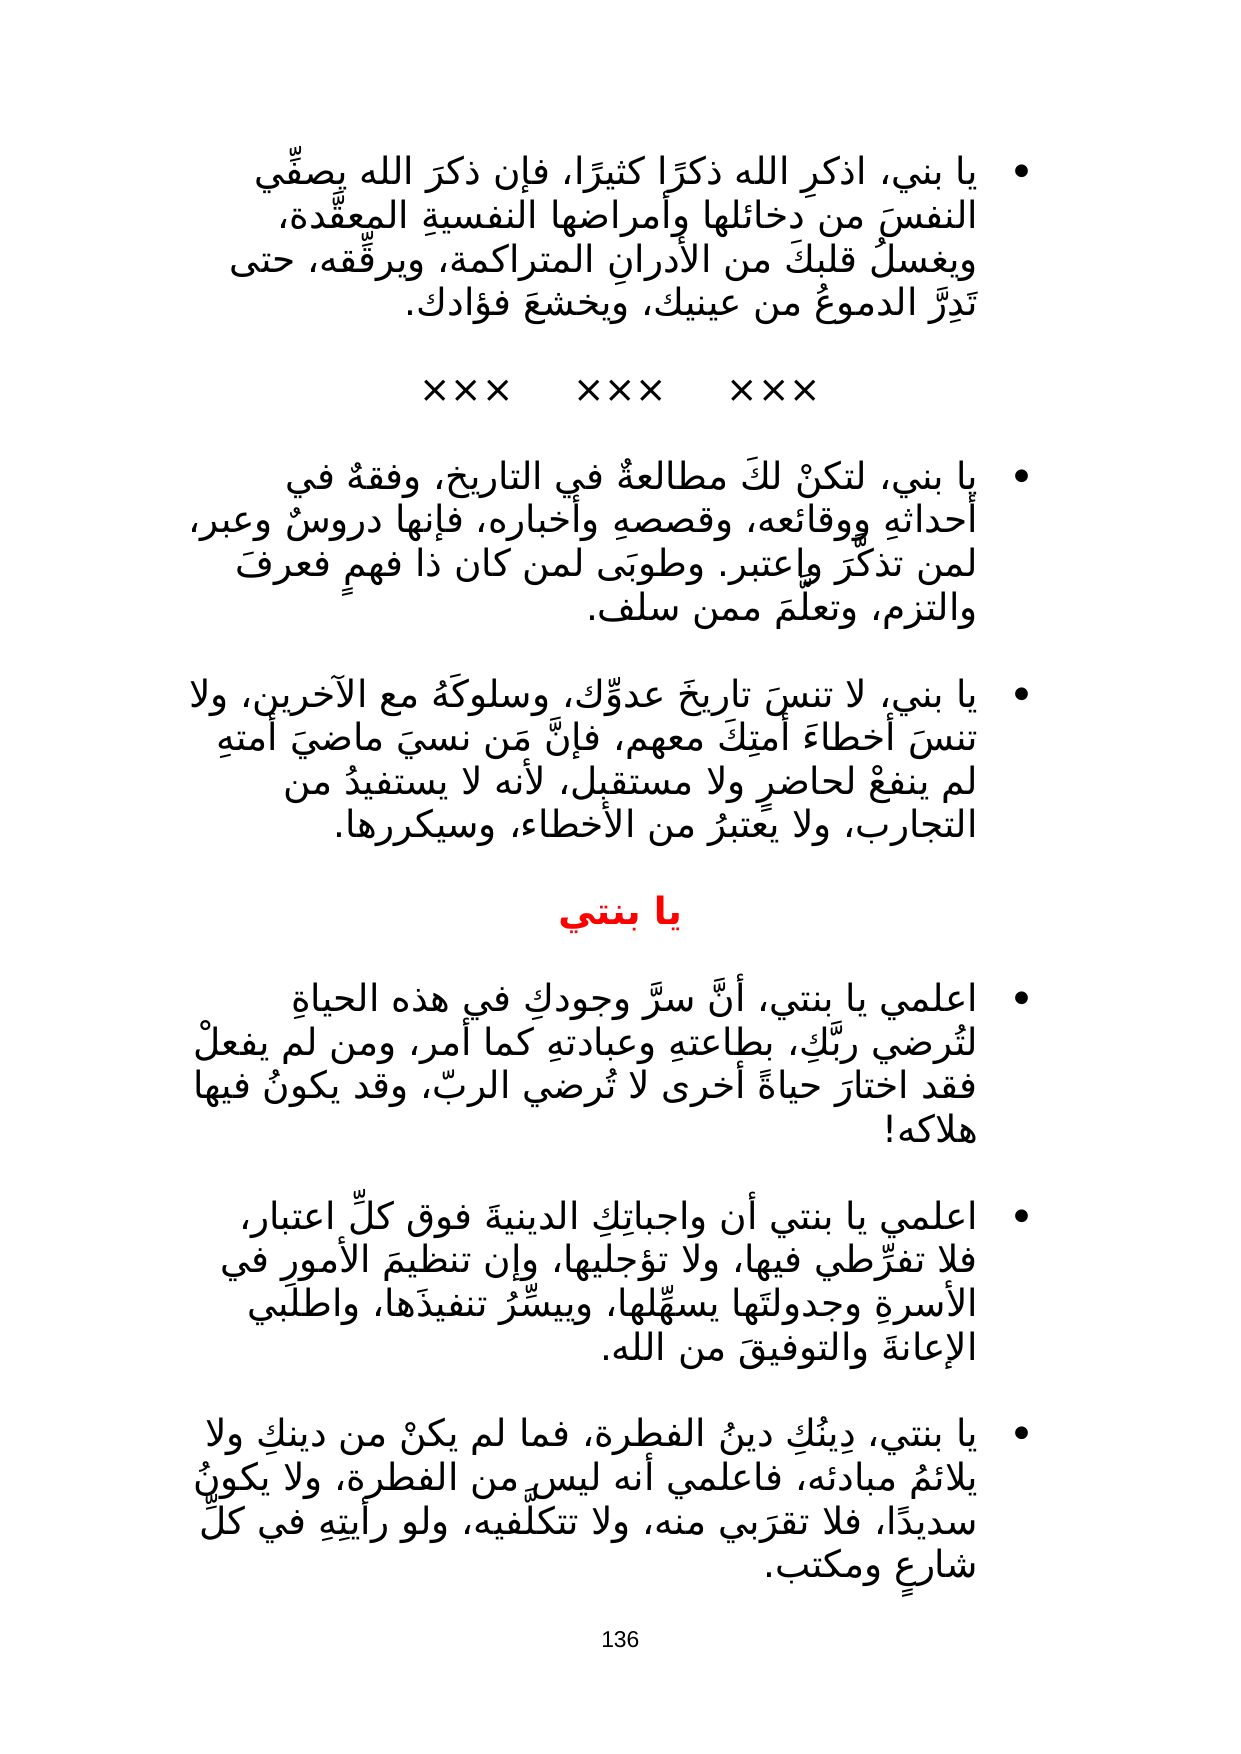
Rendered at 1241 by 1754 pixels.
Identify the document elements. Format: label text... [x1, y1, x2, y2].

list اعلمي يا بنتي أن واجباتِكِ الدينيةَ فوق كلِّ اعتبار، فلا تفرِّطي فيها، ولا تؤجليها، وإن تنظيمَ الأمورِ في الأسرةِ وجدولتَها يسهِّلها، وييسِّرُ تنفيذَها، واطلبي الإعانةَ والتوفيقَ من الله. [187, 1194, 1015, 1369]
list يا بني، اذكرِ الله ذكرًا كثيرًا، فإن ذكرَ الله يصفِّي النفسَ من دخائلها وأمراضها النفسيةِ المعقَّدة، ويغسلُ قلبكَ من الأدرانِ المتراكمة، ويرقِّقه، حتى تَدِرَّ الدموعُ من عينيك، ويخشعَ فؤادك. [187, 150, 1015, 324]
text ××× ××× ××× [187, 368, 1053, 411]
list يا بنتي، دِينُكِ دينُ الفطرة، فما لم يكنْ من دينكِ ولا يلائمُ مبادئه، فاعلمي أنه ليس من الفطرة، ولا يكونُ سديدًا، فلا تقرَبي منه، ولا تتكلَّفيه، ولو رأيتِهِ في كلِّ شارعٍ ومكتب. [187, 1412, 1015, 1587]
list يا بني، لتكنْ لكَ مطالعةٌ في التاريخ، وفقهٌ في أحداثهِ ووقائعه، وقصصهِ وأخباره، فإنها دروسٌ وعبر، لمن تذكَّرَ واعتبر. وطوبَى لمن كان ذا فهمٍ فعرفَ والتزم، وتعلَّمَ ممن سلف. [187, 454, 1015, 629]
list يا بني، لا تنسَ تاريخَ عدوِّك، وسلوكَهُ مع الآخرين، ولا تنسَ أخطاءَ أمتِكَ معهم، فإنَّ مَن نسيَ ماضيَ أمتهِ لم ينفعْ لحاضرٍ ولا مستقبل، لأنه لا يستفيدُ من التجارب، ولا يعتبرُ من الأخطاء، وسيكررها. [187, 672, 1015, 847]
list اعلمي يا بنتي، أنَّ سرَّ وجودكِ في هذه الحياةِ لتُرضي ربَّكِ، بطاعتهِ وعبادتهِ كما أمر، ومن لم يفعلْ فقد اختارَ حياةً أخرى لا تُرضي الربّ، وقد يكونُ فيها هلاكه! [187, 977, 1015, 1151]
text يا بنتي [187, 890, 1053, 933]
